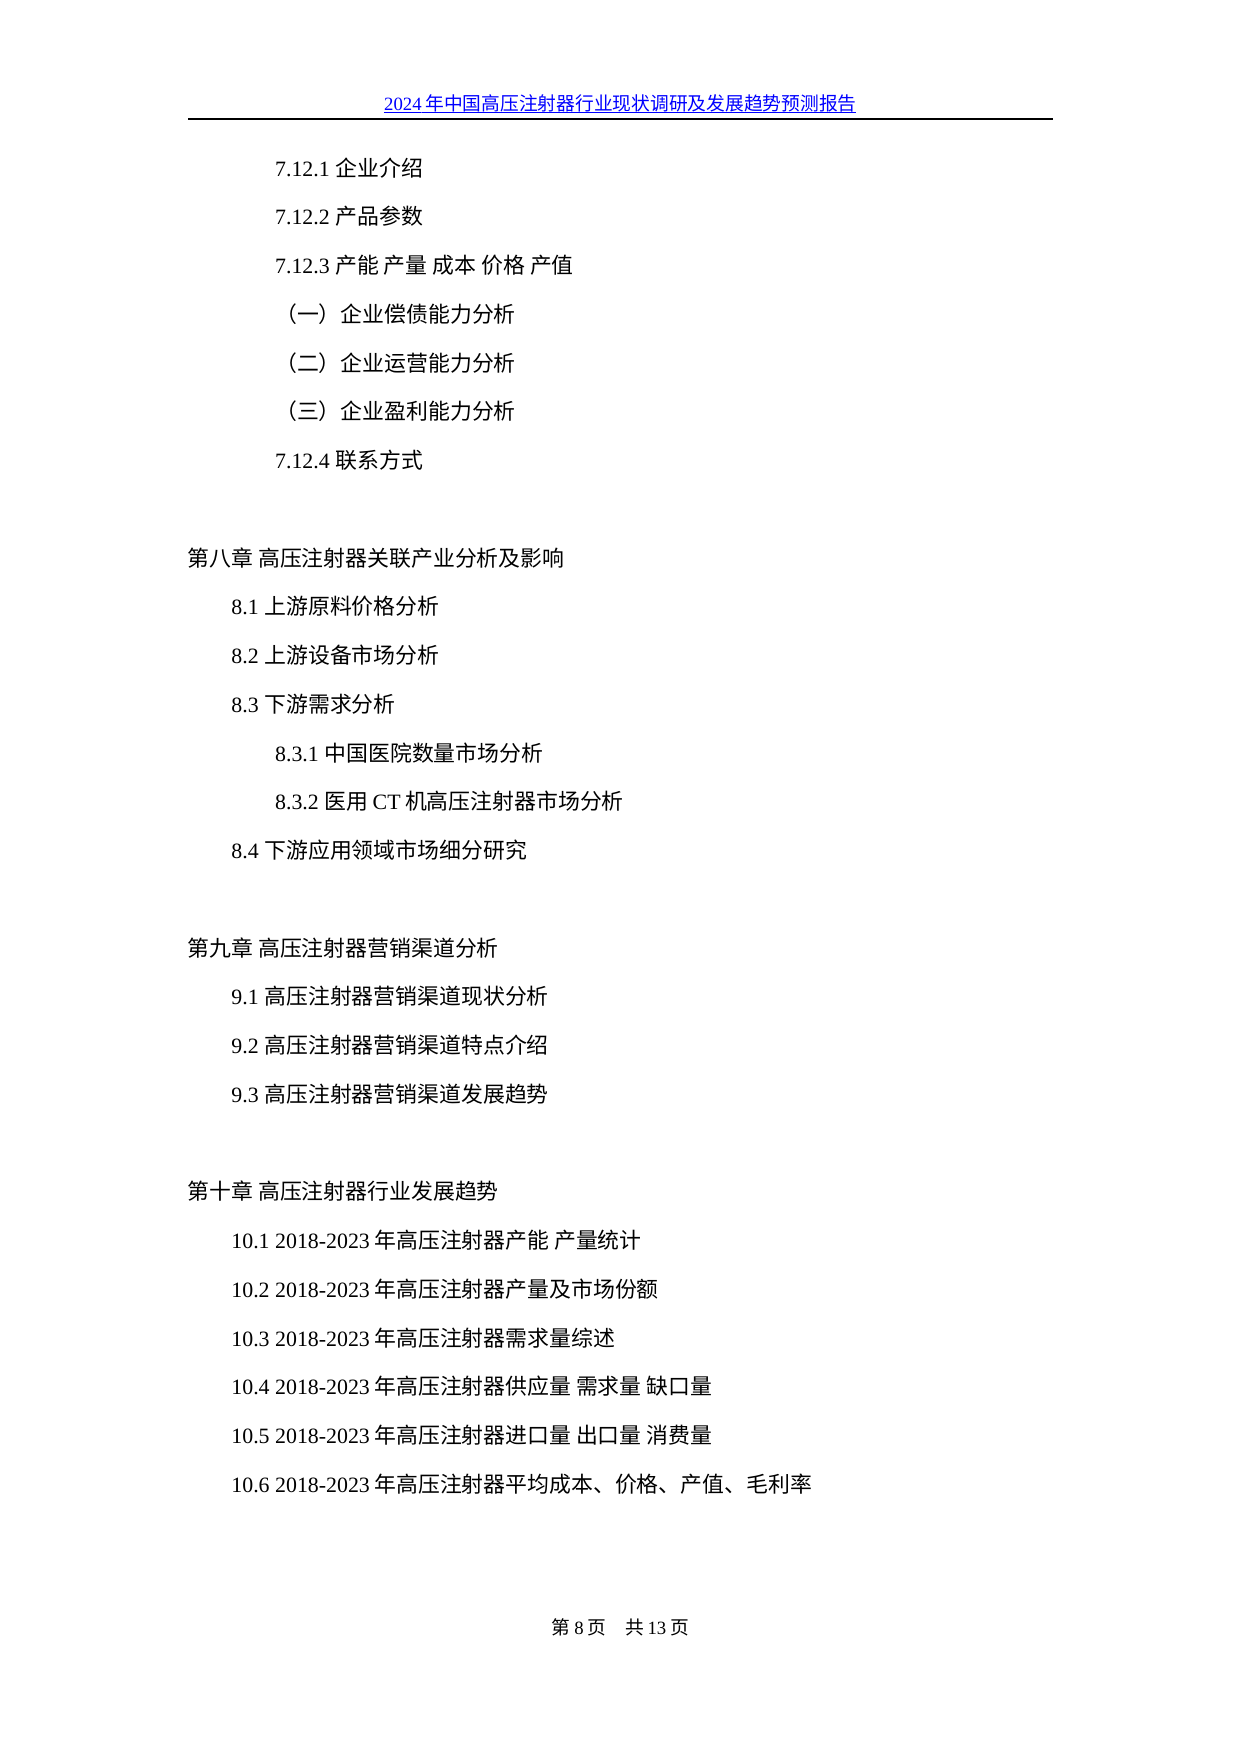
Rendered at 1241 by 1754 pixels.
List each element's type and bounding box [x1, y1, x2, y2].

text [187, 150, 1053, 1499]
